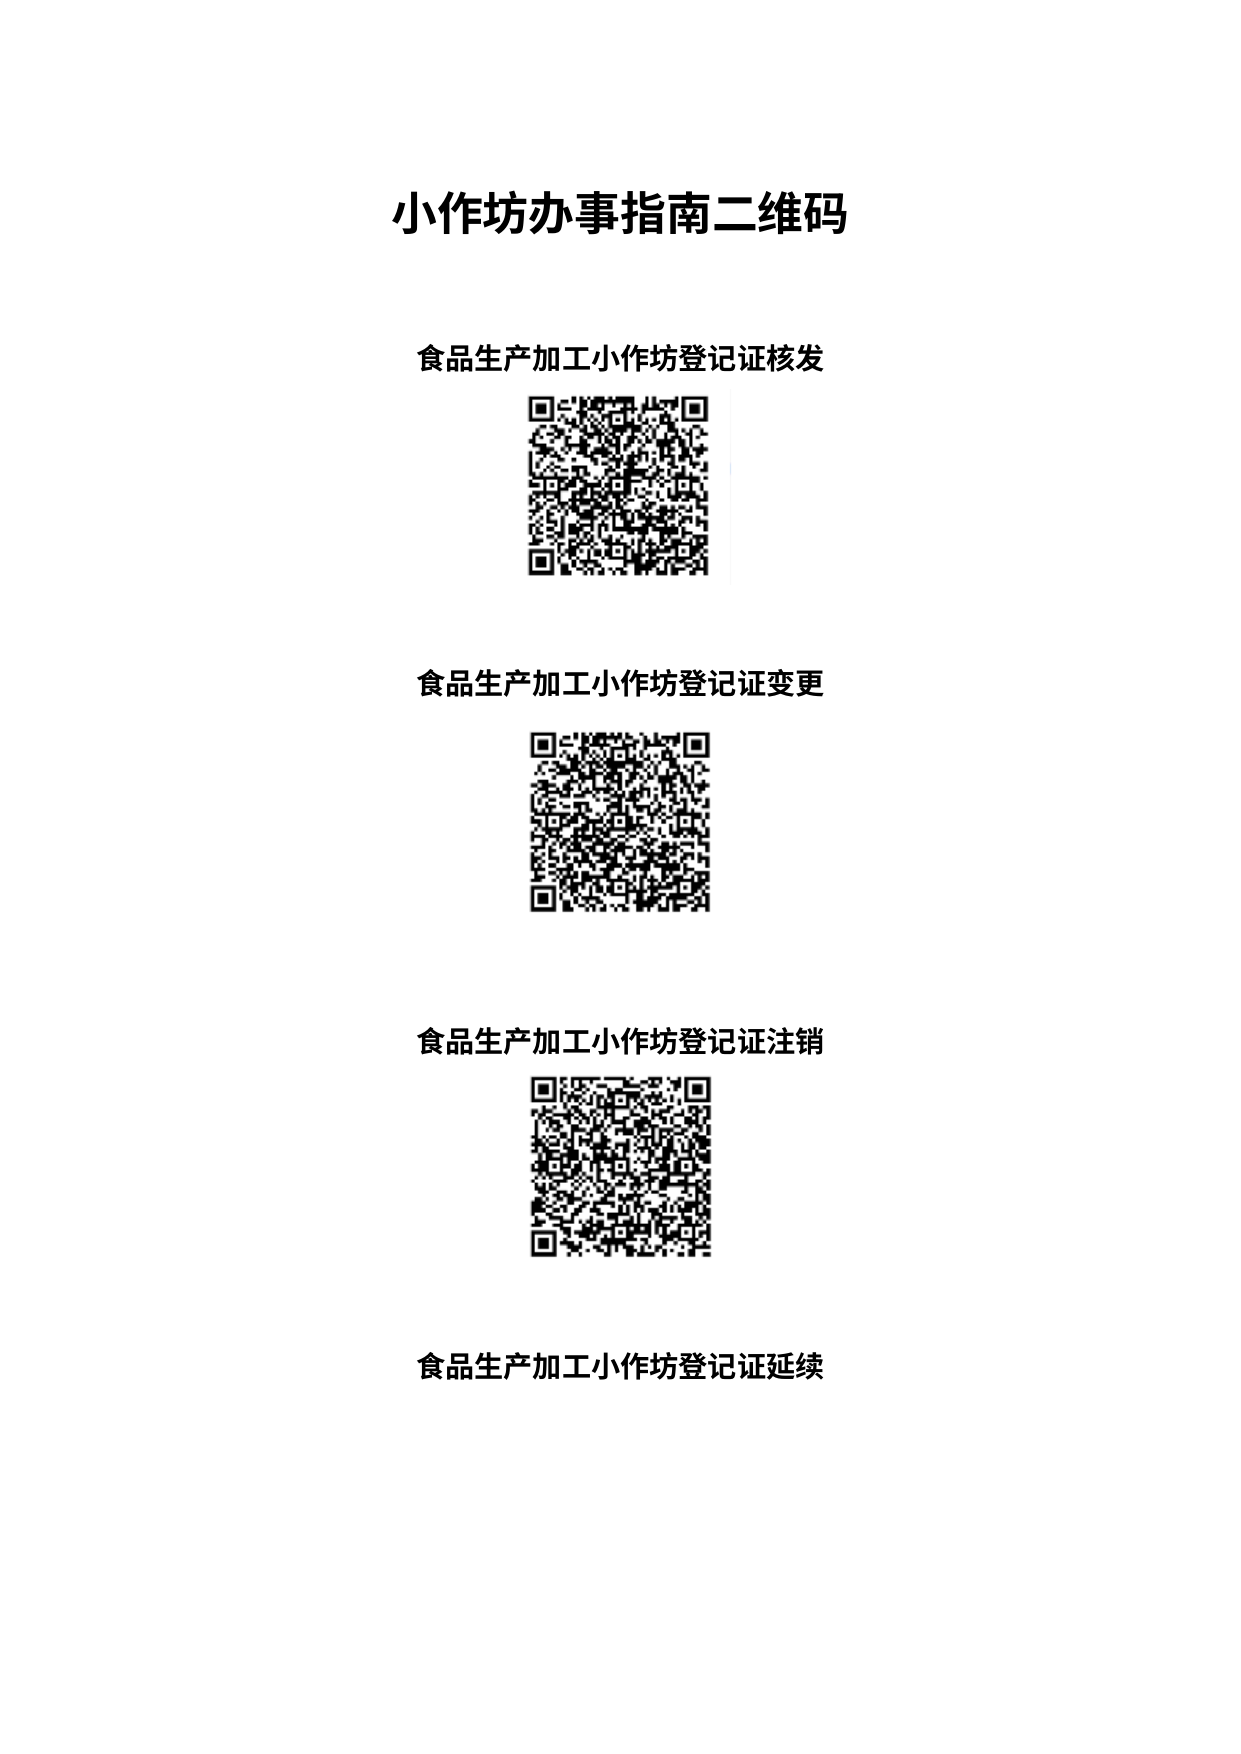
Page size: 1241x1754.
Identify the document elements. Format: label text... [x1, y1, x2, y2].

text 食品生产加工小作坊登记证核发 [187, 324, 1053, 389]
picture [513, 1072, 727, 1265]
text 食品生产加工小作坊登记证变更 [187, 649, 1053, 714]
text 小作坊办事指南二维码 [187, 162, 1053, 259]
picture [511, 714, 729, 920]
picture [509, 389, 732, 585]
text 食品生产加工小作坊登记证延续 [187, 1332, 1053, 1397]
text 食品生产加工小作坊登记证注销 [187, 1007, 1053, 1072]
